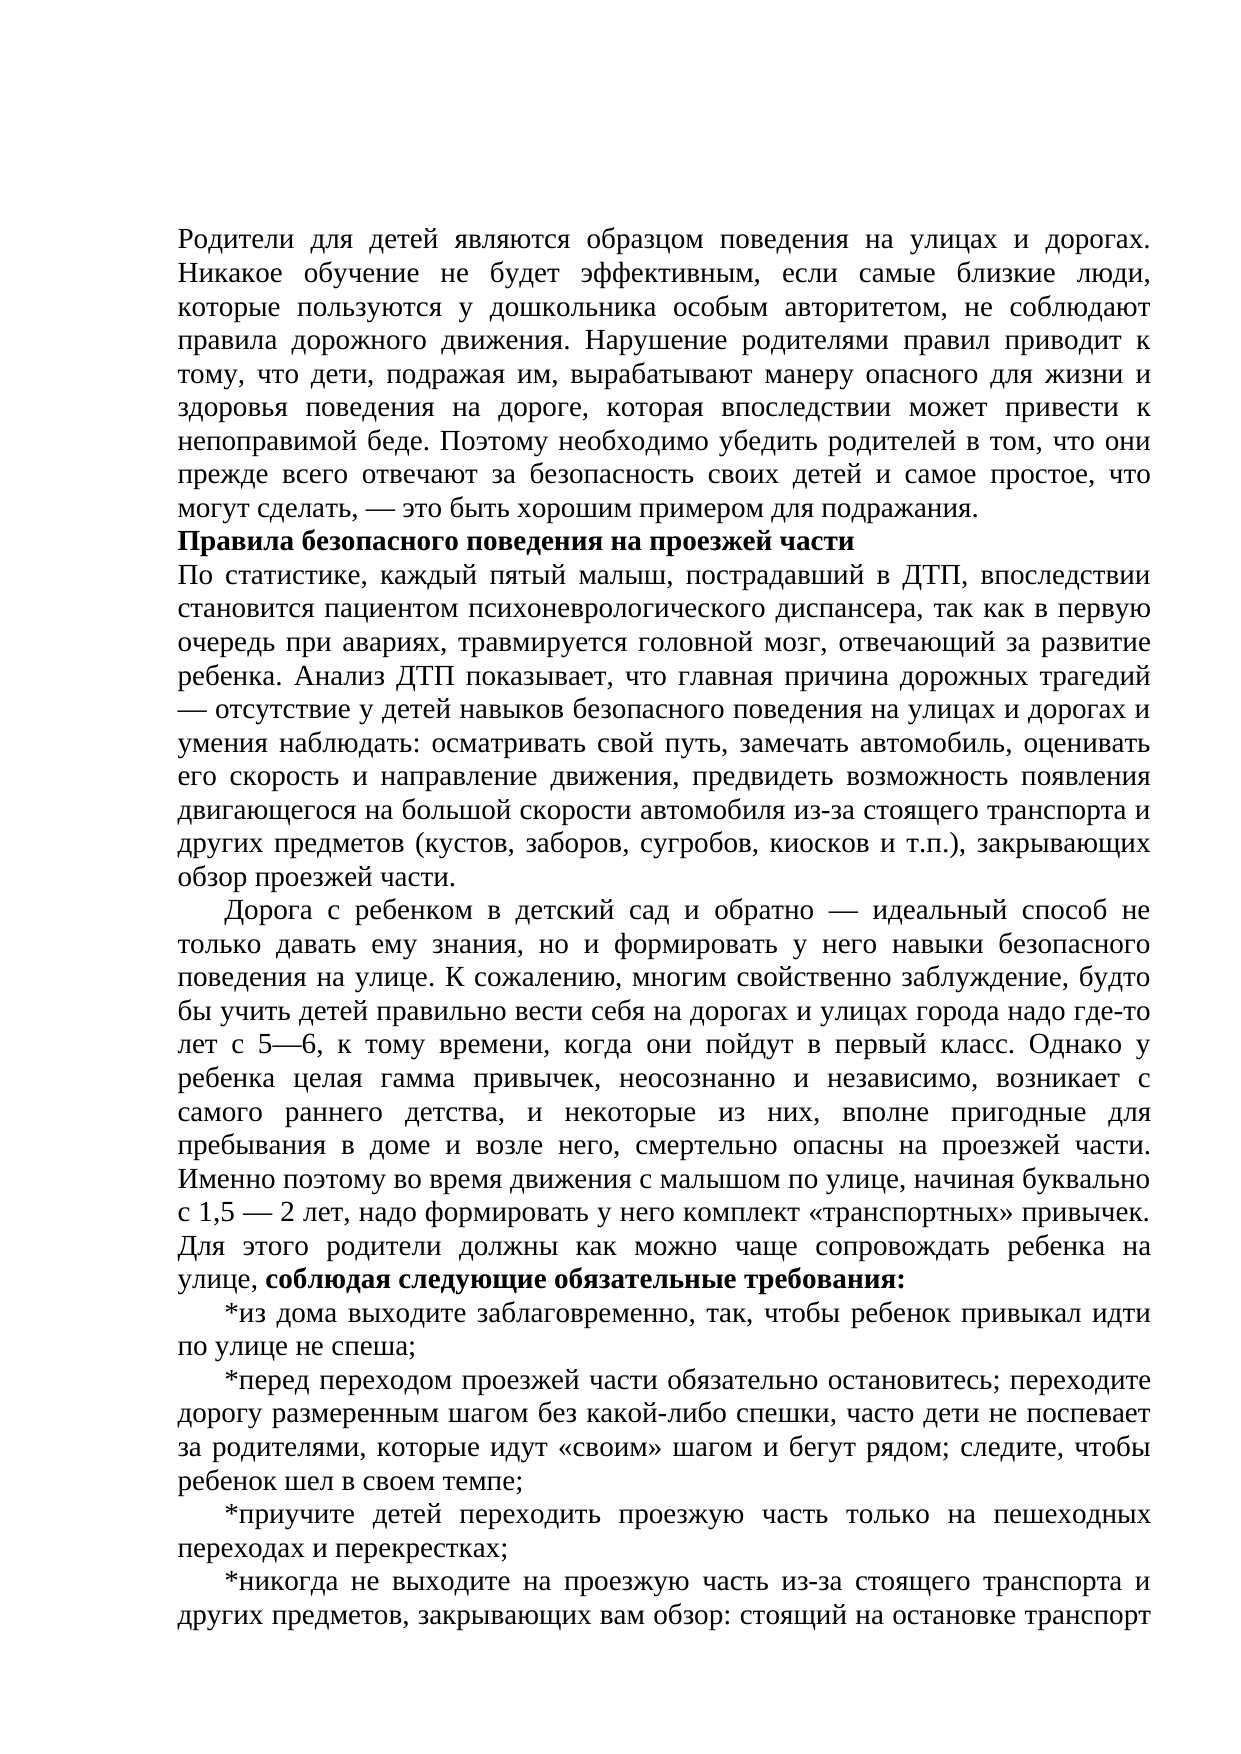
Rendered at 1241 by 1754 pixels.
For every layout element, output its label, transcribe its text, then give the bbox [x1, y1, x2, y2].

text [177, 1563, 1152, 1630]
text *перед переходом проезжей части обязательно остановитесь; переходите дорогу размеренным шагом без какой-либо спешки, часто дети не поспевает за родителями, которые идут «своим» шагом и бегут рядом; следите, чтобы ребенок шел в своем темпе; [177, 1362, 1152, 1496]
text Родители для детей являются образцом поведения на улицах и дорогах. Никакое обучение не будет эффективным, если самые близкие люди, которые пользуются у дошкольника особым авторитетом, не соблюдают правила дорожного движения. Нарушение родителями правил приводит к тому, что дети, подражая им, вырабатывают манеру опасного для жизни и здоровья поведения на дороге, которая впоследствии может привести к непоправимой беде. Поэтому необходимо убедить родителей в том, что они прежде всего отвечают за безопасность своих детей и самое простое, что могут сделать, — это быть хорошим примером для подражания. [177, 222, 1152, 523]
text Дорога с ребенком в детский сад и обратно — идеальный способ не только давать ему знания, но и формировать у него навыки безопасного поведения на улице. К сожалению, многим свойственно заблуждение, будто бы учить детей правильно вести себя на дорогах и улицах города надо где-то лет с 5—6, к тому времени, когда они пойдут в первый класс. Однако у ребенка целая гамма привычек, неосознанно и независимо, возникает с самого раннего детства, и некоторые из них, вполне пригодные для пребывания в доме и возле него, смертельно опасны на проезжей части. Именно поэтому во время движения с малышом по улице, начиная буквально с 1,5 — 2 лет, надо формировать у него комплект «транспортных» привычек. Для этого родители должны как можно чаще сопровождать ребенка на улице, соблюдая следующие обязательные требования: [177, 892, 1152, 1295]
text *приучите детей переходить проезжую часть только на пешеходных переходах и перекрестках; [177, 1496, 1152, 1563]
text Правила безопасного поведения на проезжей части [177, 523, 1152, 557]
text По статистике, каждый пятый малыш, пострадавший в ДТП, впоследствии становится пациентом психоневрологического диспансера, так как в первую очередь при авариях, травмируется головной мозг, отвечающий за развитие ребенка. Анализ ДТП показывает, что главная причина дорожных трагедий — отсутствие у детей навыков безопасного поведения на улицах и дорогах и умения наблюдать: осматривать свой путь, замечать автомобиль, оценивать его скорость и направление движения, предвидеть возможность появления двигающегося на большой скорости автомобиля из-за стоящего транспорта и других предметов (кустов, заборов, сугробов, киосков и т.п.), закрывающих обзор проезжей части. [177, 557, 1152, 892]
text *из дома выходите заблаговременно, так, чтобы ребенок привыкал идти по улице не спеша; [177, 1295, 1152, 1362]
